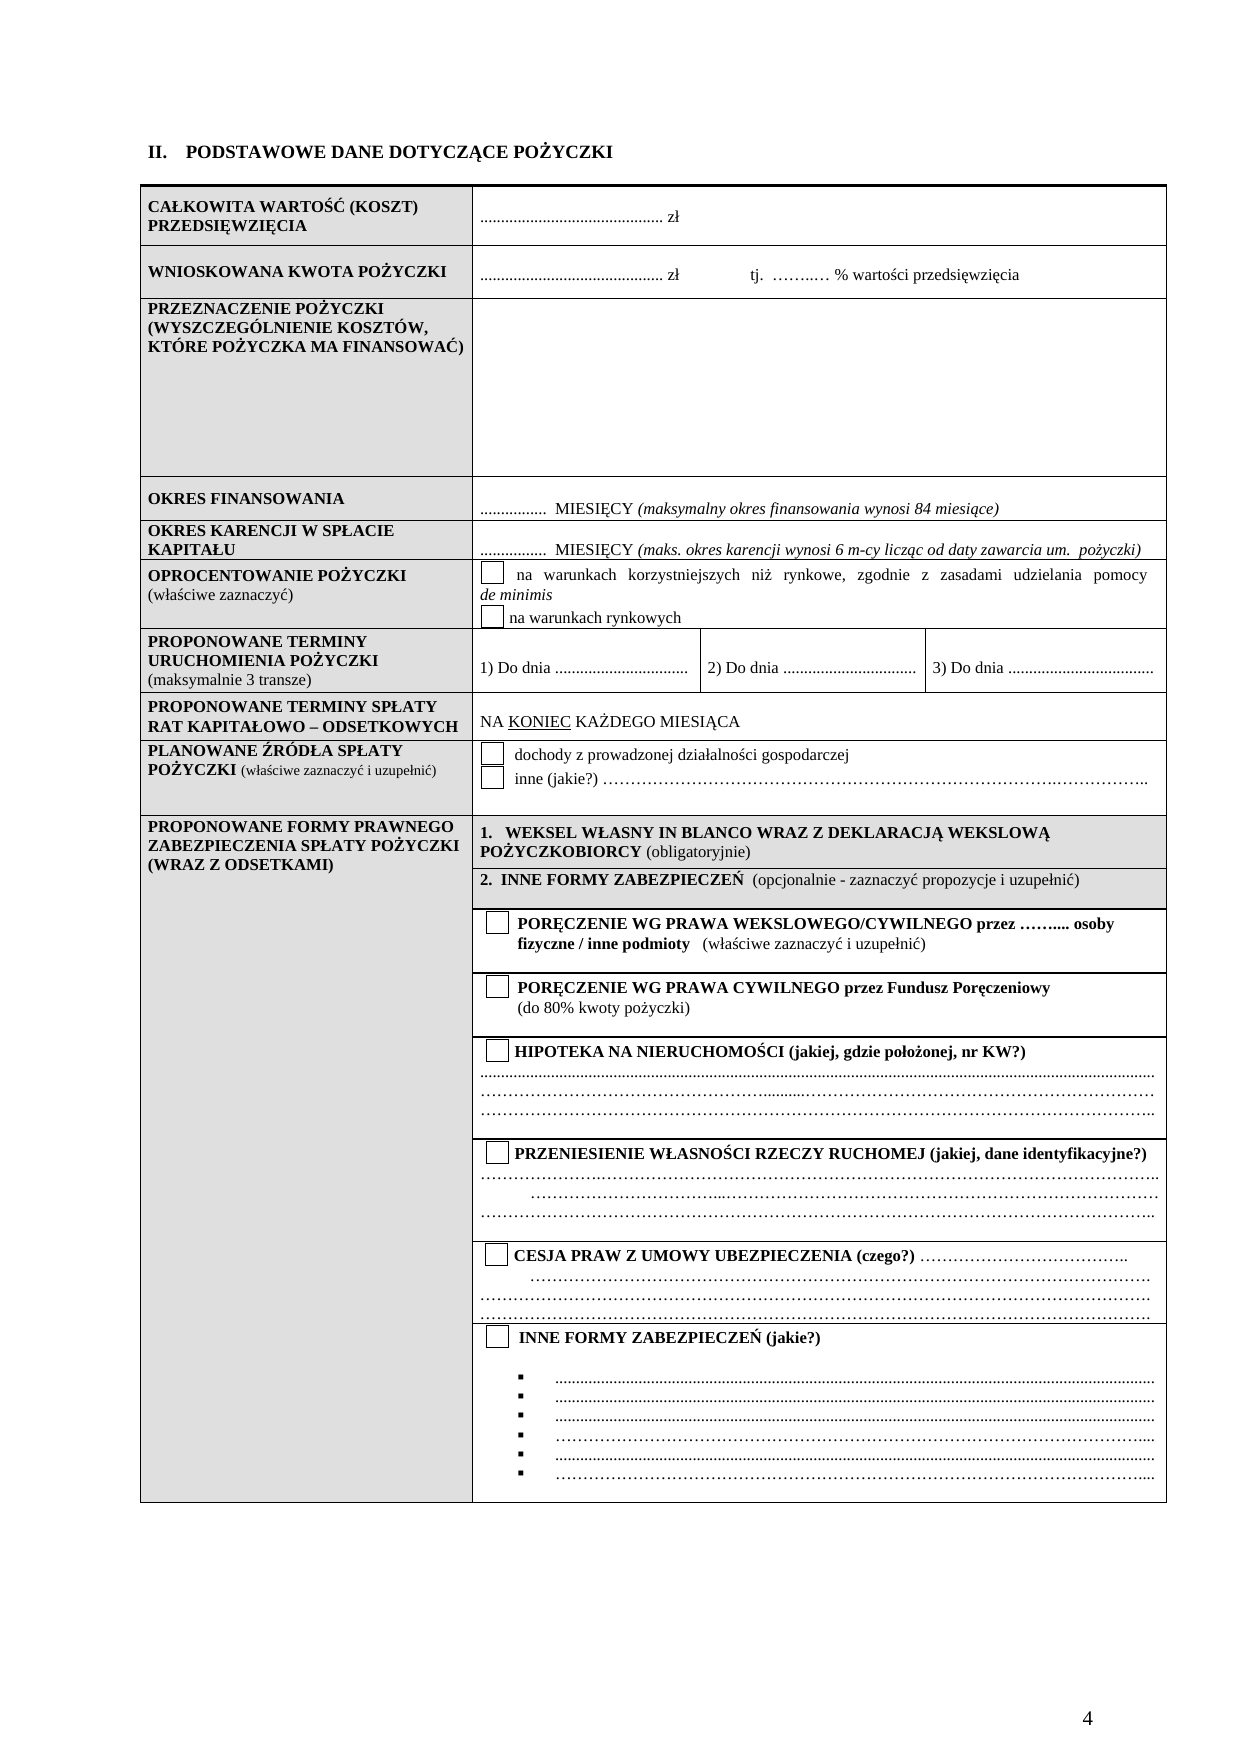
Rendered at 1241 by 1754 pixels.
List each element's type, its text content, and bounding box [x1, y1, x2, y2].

table_cell NA KONIEC KAŻDEGO MIESIĄCA [473, 693, 1166, 740]
table_cell HIPOTEKA NA NIERUCHOMOŚCI (jakiej, gdzie położonej, nr KW?) .................................................................................................................................................................. ……………………………………………..........……………………………………………………… ………………………………………………………………………………………………………….. [473, 1038, 1166, 1138]
table_cell PORĘCZENIE WG PRAWA CYWILNEGO przez Fundusz Poręczeniowy (do 80% kwoty pożyczki) [473, 974, 1166, 1036]
table_cell dochody z prowadzonej działalności gospodarczej inne (jakie?) ……………………………………………………………………….…………….. [473, 741, 1166, 815]
table_cell [473, 299, 1166, 476]
table_cell 2. INNE FORMY ZABEZPIECZEŃ (opcjonalnie - zaznaczyć propozycje i uzupełnić) [473, 869, 1166, 908]
table_header CAŁKOWITA WARTOŚĆ (KOSZT) PRZEDSIĘWZIĘCIA [141, 187, 472, 245]
table_cell 1) Do dnia ................................ [473, 629, 700, 692]
table_cell PROPONOWANE TERMINY URUCHOMIENIA POŻYCZKI (maksymalnie 3 transze) [141, 629, 472, 692]
table_cell INNE FORMY ZABEZPIECZEŃ (jakie?) ................................................................................................................................................ ................................................................................................................................................ ................................................................................................................................................ …………………………………………………………………………………………….... ................................................................................................................................................ …………………………………………………………………………………………….... [473, 1324, 1166, 1502]
table_cell WNIOSKOWANA KWOTA POŻYCZKI [141, 246, 472, 298]
table_cell PRZENIESIENIE WŁASNOŚCI RZECZY RUCHOMEJ (jakiej, dane identyfikacyjne?) ………………….……………………………………………………………………………………….. ……………………………...…………………………………………………………………… ………………………………………………………………………………………………………….. [473, 1140, 1166, 1241]
table_cell PORĘCZENIE WG PRAWA WEKSLOWEGO/CYWILNEGO przez …….... osoby fizyczne / inne podmioty (właściwe zaznaczyć i uzupełnić) [473, 910, 1166, 972]
table_header ............................................ zł [473, 187, 1166, 245]
table_cell ................ MIESIĘCY (maksymalny okres finansowania wynosi 84 miesiące) [473, 477, 1166, 520]
table_cell PRZEZNACZENIE POŻYCZKI (WYSZCZEGÓLNIENIE KOSZTÓW, KTÓRE POŻYCZKA MA FINANSOWAĆ) [141, 299, 472, 476]
table_cell PROPONOWANE FORMY PRAWNEGO ZABEZPIECZENIA SPŁATY POŻYCZKI (WRAZ Z ODSETKAMI) [141, 816, 472, 1502]
table_cell na warunkach korzystniejszych niż rynkowe, zgodnie z zasadami udzielania pomocy de minimis na warunkach rynkowych [473, 560, 1166, 628]
table_cell 3) Do dnia ................................... [926, 629, 1166, 692]
table_cell OKRES FINANSOWANIA [141, 477, 472, 520]
table_cell PLANOWANE ŹRÓDŁA SPŁATY POŻYCZKI (właściwe zaznaczyć i uzupełnić) [141, 741, 472, 815]
table_cell CESJA PRAW Z UMOWY UBEZPIECZENIA (czego?) ……………………………….. …………………………………………………………………………………………………. …………………………………………………………………………………………………………. …………………………………………………………………………………………………………. [473, 1242, 1166, 1323]
table_cell ............................................ zł tj. ……..… % wartości przedsięwzięcia [473, 246, 1166, 298]
table_cell 2) Do dnia ................................ [701, 629, 925, 692]
table_cell OPROCENTOWANIE POŻYCZKI (właściwe zaznaczyć) [141, 560, 472, 628]
table_cell OKRES KARENCJI W SPŁACIE KAPITAŁU [141, 521, 472, 559]
table_cell PROPONOWANE TERMINY SPŁATY RAT KAPITAŁOWO – ODSETKOWYCH [141, 693, 472, 740]
table_cell 1. WEKSEL WŁASNY IN BLANCO WRAZ Z DEKLARACJĄ WEKSLOWĄ POŻYCZKOBIORCY (obligatoryjnie) [473, 816, 1166, 868]
table_cell ................ MIESIĘCY (maks. okres karencji wynosi 6 m-cy licząc od daty zawarcia um. pożyczki) [473, 521, 1166, 559]
text II. PODSTAWOWE DANE DOTYCZĄCE POŻYCZKI [148, 141, 1092, 163]
